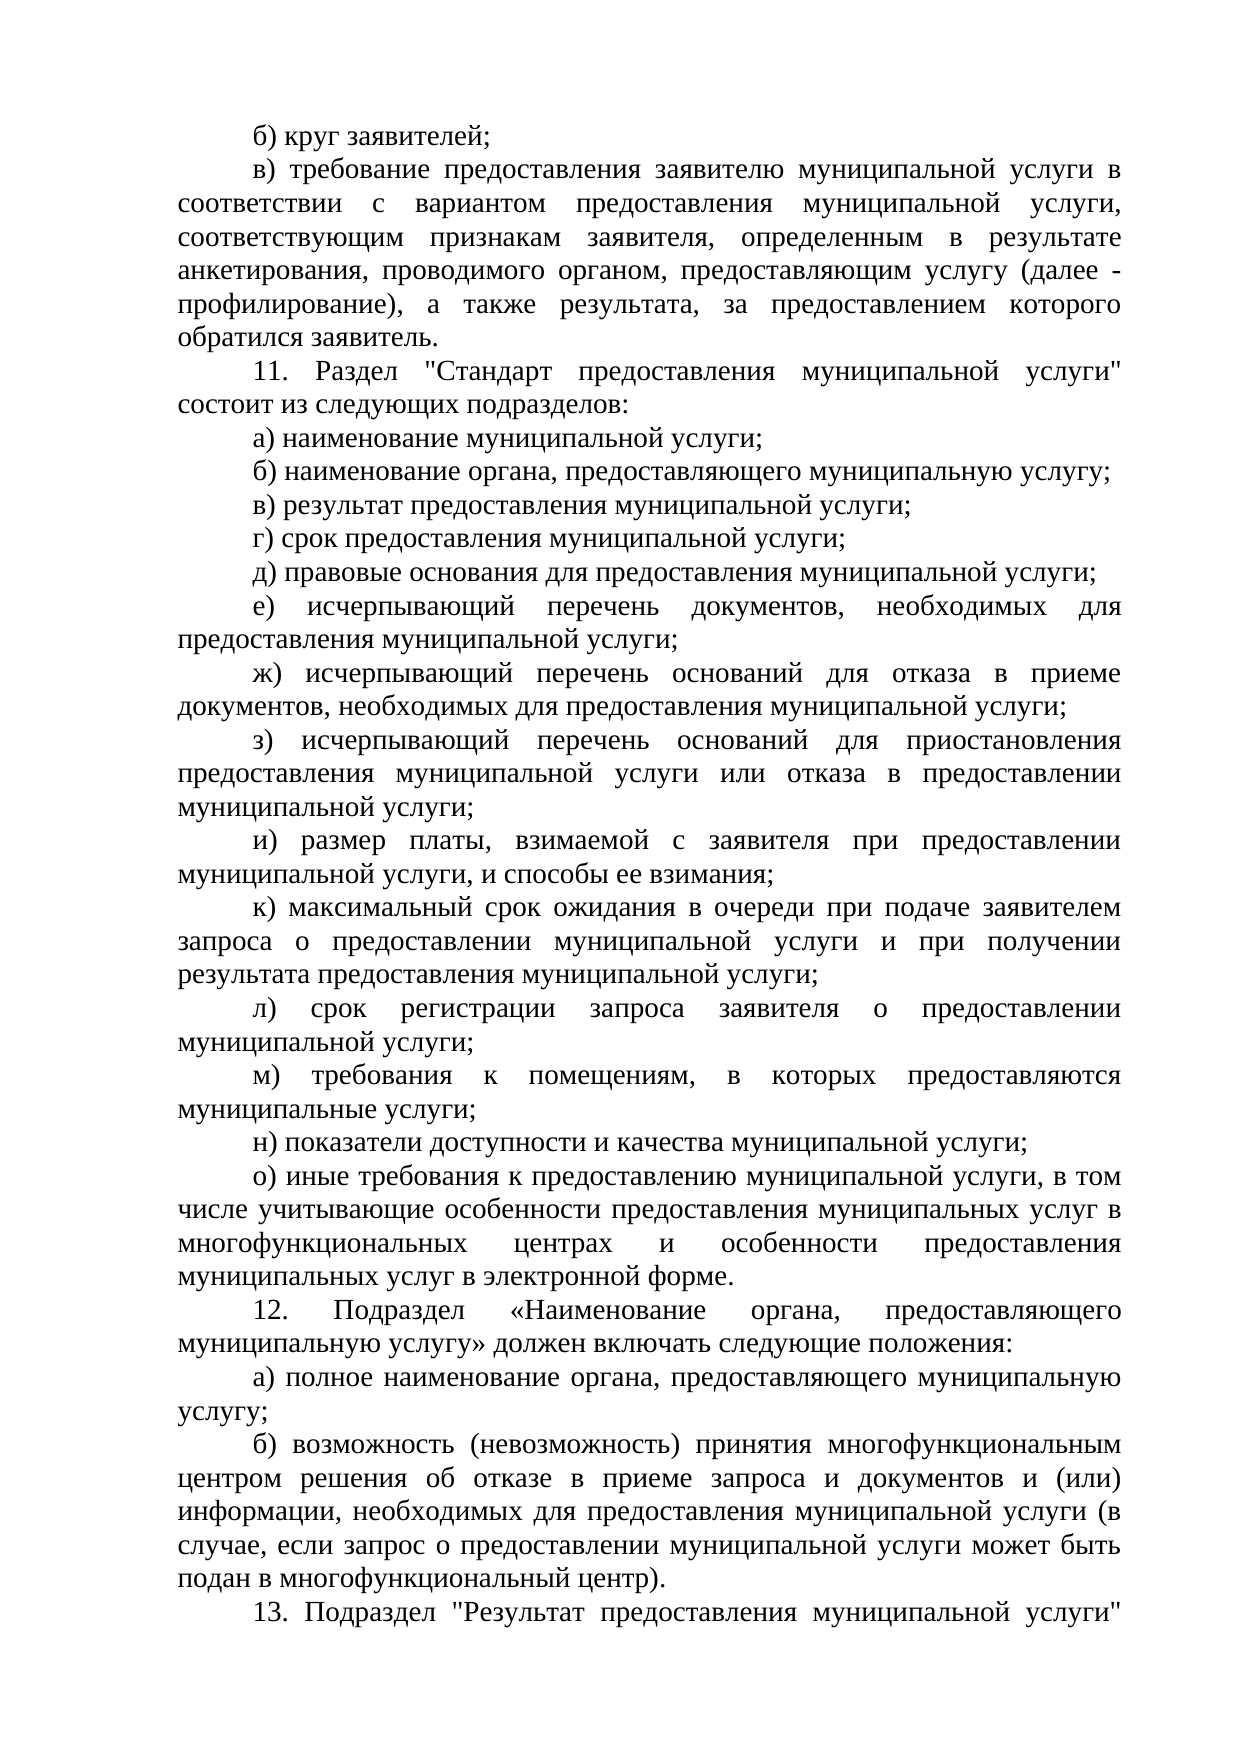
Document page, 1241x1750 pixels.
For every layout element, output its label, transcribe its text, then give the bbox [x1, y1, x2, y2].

text а) полное наименование органа, предоставляющего муниципальную услугу; [177, 1359, 1122, 1426]
text о) иные требования к предоставлению муниципальной услуги, в том числе учитывающие особенности предоставления муниципальных услуг в многофункциональных центрах и особенности предоставления муниципальных услуг в электронной форме. [177, 1158, 1122, 1292]
text и) размер платы, взимаемой с заявителя при предоставлении муниципальной услуги, и способы ее взимания; [177, 822, 1122, 889]
text л) срок регистрации запроса заявителя о предоставлении муниципальной услуги; [177, 990, 1122, 1057]
text 12. Подраздел «Наименование органа, предоставляющего муниципальную услугу» должен включать следующие положения: [177, 1292, 1122, 1359]
text м) требования к помещениям, в которых предоставляются муниципальные услуги; [177, 1057, 1122, 1124]
text з) исчерпывающий перечень оснований для приостановления предоставления муниципальной услуги или отказа в предоставлении муниципальной услуги; [177, 722, 1122, 822]
text а) наименование муниципальной услуги; [177, 420, 1122, 453]
text б) возможность (невозможность) принятия многофункциональным центром решения об отказе в приеме запроса и документов и (или) информации, необходимых для предоставления муниципальной услуги (в случае, если запрос о предоставлении муниципальной услуги может быть подан в многофункциональный центр). [177, 1426, 1122, 1594]
text д) правовые основания для предоставления муниципальной услуги; [177, 554, 1122, 588]
text ж) исчерпывающий перечень оснований для отказа в приеме документов, необходимых для предоставления муниципальной услуги; [177, 655, 1122, 722]
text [177, 1594, 1122, 1627]
text г) срок предоставления муниципальной услуги; [177, 521, 1122, 554]
text в) требование предоставления заявителю муниципальной услуги в соответствии с вариантом предоставления муниципальной услуги, соответствующим признакам заявителя, определенным в результате анкетирования, проводимого органом, предоставляющим услугу (далее - профилирование), а также результата, за предоставлением которого обратился заявитель. [177, 152, 1122, 353]
text б) круг заявителей; [177, 118, 1122, 152]
text 11. Раздел "Стандарт предоставления муниципальной услуги" состоит из следующих подразделов: [177, 353, 1122, 420]
text в) результат предоставления муниципальной услуги; [177, 487, 1122, 521]
text н) показатели доступности и качества муниципальной услуги; [177, 1124, 1122, 1158]
text б) наименование органа, предоставляющего муниципальную услугу; [177, 453, 1122, 487]
text е) исчерпывающий перечень документов, необходимых для предоставления муниципальной услуги; [177, 588, 1122, 655]
text к) максимальный срок ожидания в очереди при подаче заявителем запроса о предоставлении муниципальной услуги и при получении результата предоставления муниципальной услуги; [177, 889, 1122, 990]
